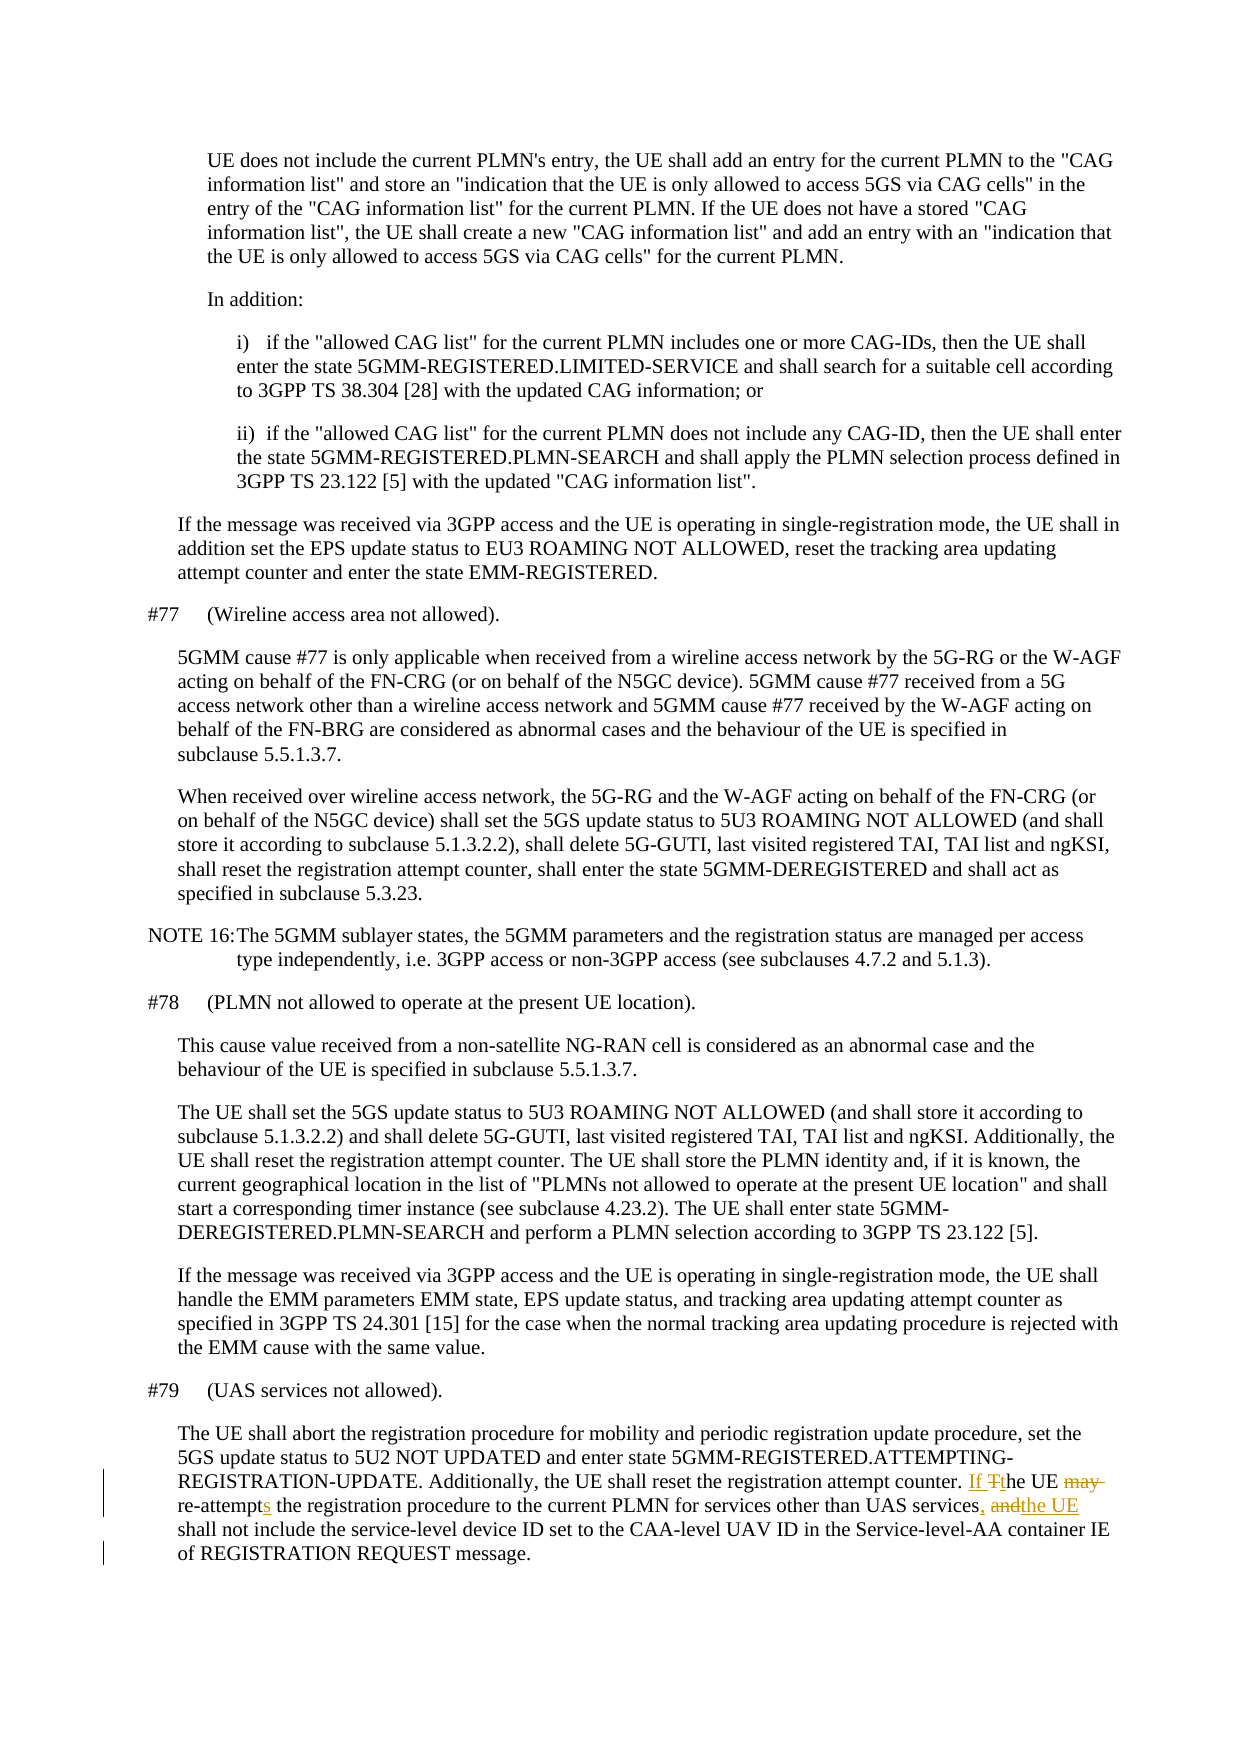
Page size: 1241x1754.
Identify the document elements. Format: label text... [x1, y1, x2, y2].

text If the message was received via 3GPP access and the UE is operating in single-registration mode, the UE shall in addition set the EPS update status to EU3 ROAMING NOT ALLOWED, reset the tracking area updating attempt counter and enter the state EMM-REGISTERED. [148, 511, 1122, 584]
text 5GMM cause #77 is only applicable when received from a wireline access network by the 5G-RG or the W-AGF acting on behalf of the FN-CRG (or on behalf of the N5GC device). 5GMM cause #77 received from a 5G access network other than a wireline access network and 5GMM cause #77 received by the W-AGF acting on behalf of the FN-BRG are considered as abnormal cases and the behaviour of the UE is specified in subclause 5.5.1.3.7. [148, 645, 1122, 766]
text #77 (Wireline access area not allowed). [148, 602, 1122, 626]
text #78 (PLMN not allowed to operate at the present UE location). [148, 990, 1122, 1014]
text If the message was received via 3GPP access and the UE is operating in single-registration mode, the UE shall handle the EMM parameters EMM state, EPS update status, and tracking area updating attempt counter as specified in 3GPP TS 24.301 [15] for the case when the normal tracking area updating procedure is rejected with the EMM cause with the same value. [148, 1263, 1122, 1359]
text The UE shall abort the registration procedure for mobility and periodic registration update procedure, set the 5GS update status to 5U2 NOT UPDATED and enter state 5GMM-REGISTERED.ATTEMPTING-REGISTRATION-UPDATE. Additionally, the UE shall reset the registration attempt counter. he UE re-attempt the registration procedure to the current PLMN for services other than UAS services shall not include the service-level device ID set to the CAA-level UAV ID in the Service-level-AA container IE of REGISTRATION REQUEST message. [148, 1421, 1122, 1565]
text ii) if the "allowed CAG list" for the current PLMN does not include any CAG-ID, then the UE shall enter the state 5GMM-REGISTERED.PLMN-SEARCH and shall apply the PLMN selection process defined in 3GPP TS 23.122 [5] with the updated "CAG information list". [236, 421, 1122, 493]
text NOTE 16: The 5GMM sublayer states, the 5GMM parameters and the registration status are managed per access type independently, i.e. 3GPP access or non-3GPP access (see subclauses 4.7.2 and 5.1.3). [148, 923, 1122, 971]
text The UE shall set the 5GS update status to 5U3 ROAMING NOT ALLOWED (and shall store it according to subclause 5.1.3.2.2) and shall delete 5G-GUTI, last visited registered TAI, TAI list and ngKSI. Additionally, the UE shall reset the registration attempt counter. The UE shall store the PLMN identity and, if it is known, the current geographical location in the list of "PLMNs not allowed to operate at the present UE location" and shall start a corresponding timer instance (see subclause 4.23.2). The UE shall enter state 5GMM-DEREGISTERED.PLMN-SEARCH and perform a PLMN selection according to 3GPP TS 23.122 [5]. [148, 1100, 1122, 1244]
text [207, 148, 1122, 268]
text When received over wireline access network, the 5G-RG and the W-AGF acting on behalf of the FN-CRG (or on behalf of the N5GC device) shall set the 5GS update status to 5U3 ROAMING NOT ALLOWED (and shall store it according to subclause 5.1.3.2.2), shall delete 5G-GUTI, last visited registered TAI, TAI list and ngKSI, shall reset the registration attempt counter, shall enter the state 5GMM-DEREGISTERED and shall act as specified in subclause 5.3.23. [148, 784, 1122, 904]
text #79 (UAS services not allowed). [148, 1378, 1122, 1402]
text In addition: [207, 287, 1122, 311]
text i) if the "allowed CAG list" for the current PLMN includes one or more CAG-IDs, then the UE shall enter the state 5GMM-REGISTERED.LIMITED-SERVICE and shall search for a suitable cell according to 3GPP TS 38.304 [28] with the updated CAG information; or [236, 329, 1122, 402]
text This cause value received from a non-satellite NG-RAN cell is considered as an abnormal case and the behaviour of the UE is specified in subclause 5.5.1.3.7. [148, 1033, 1122, 1081]
